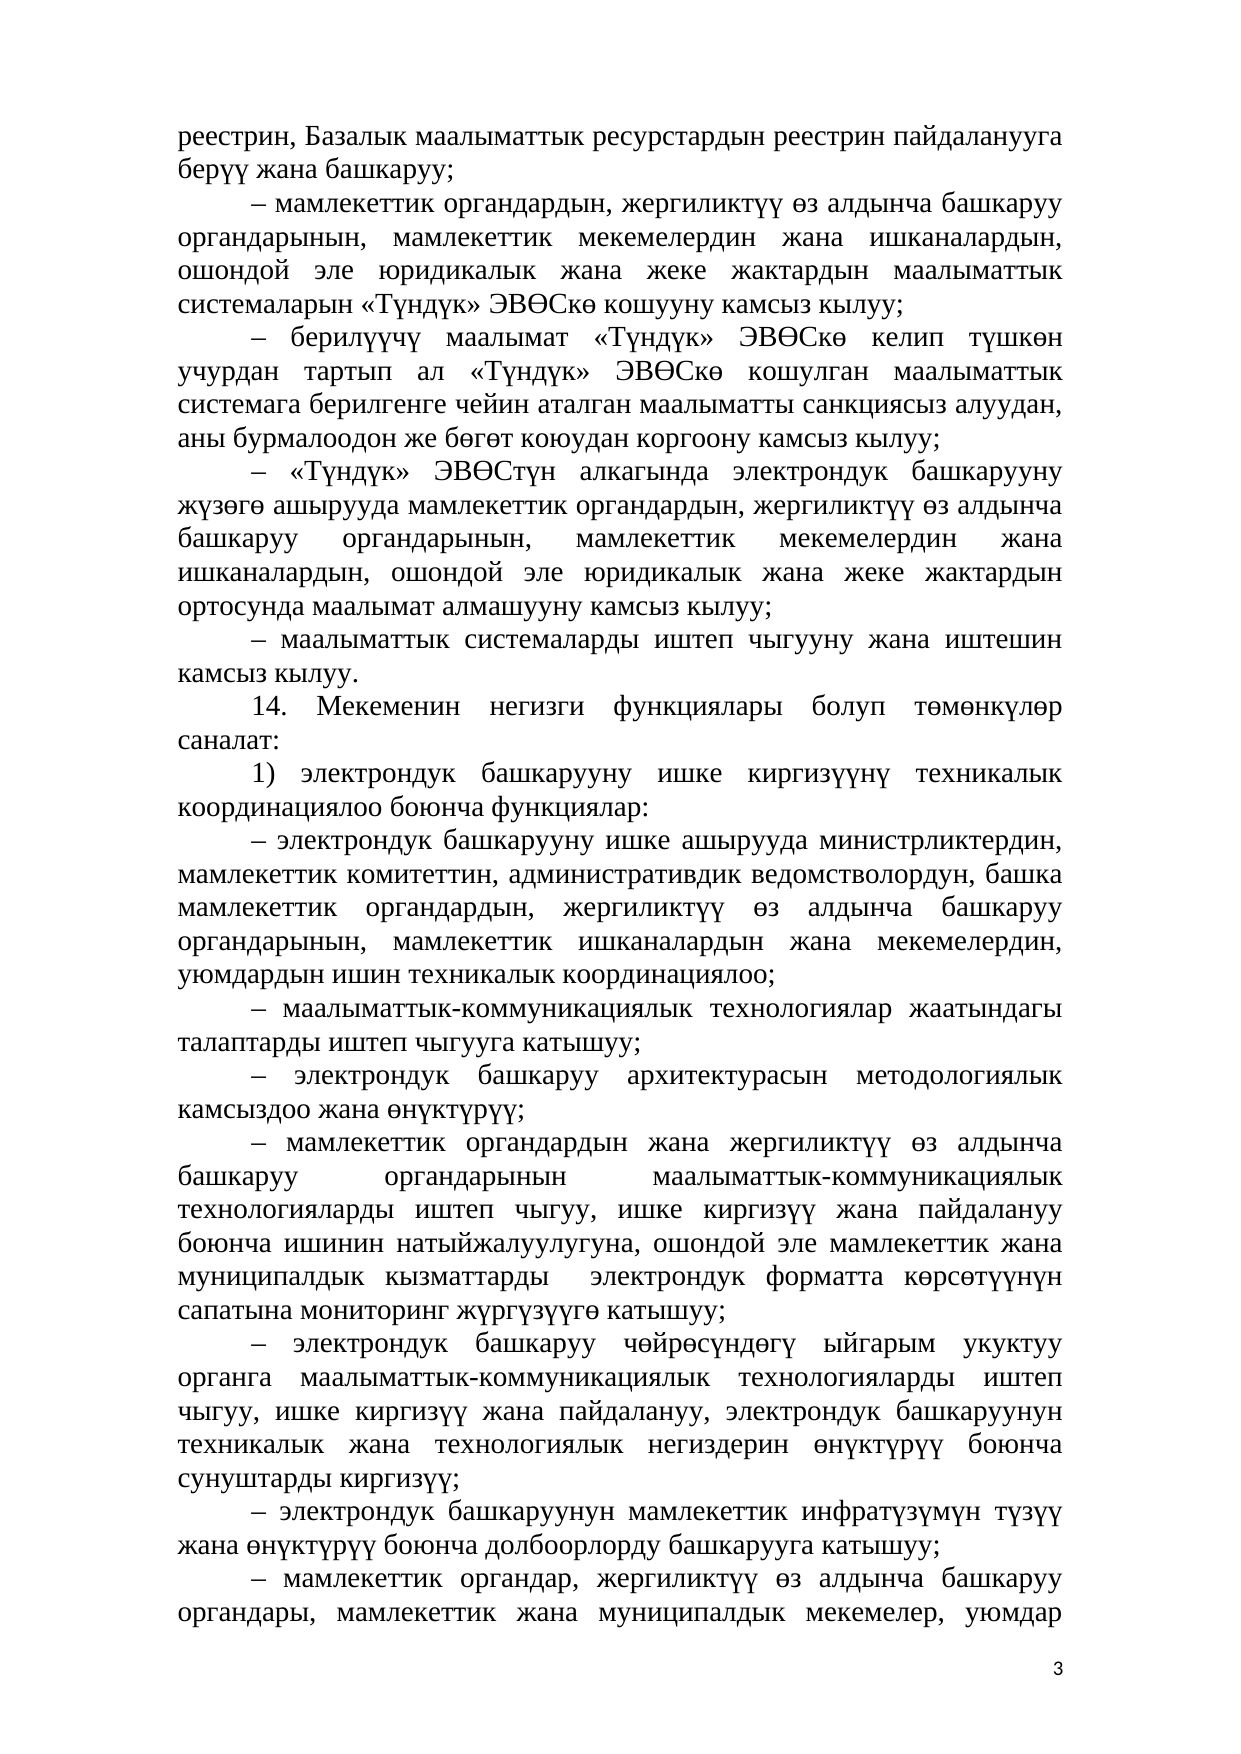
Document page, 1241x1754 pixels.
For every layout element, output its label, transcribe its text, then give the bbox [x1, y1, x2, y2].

text – электрондук башкаруу архитектурасын методологиялык камсыздоо жана өнүктүрүү; [177, 1057, 1063, 1124]
text – берилүүчү маалымат «Түндүк» ЭВӨСкө келип түшкөн учурдан тартып ал «Түндүк» ЭВӨСкө кошулган маалыматтык системага берилгенге чейин аталган маалыматты санкциясыз алуудан, аны бурмалоодон же бөгөт коюудан коргоону камсыз кылуу; [177, 319, 1063, 453]
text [177, 118, 1063, 185]
text 1) электрондук башкарууну ишке киргизүүнү техникалык координациялоо боюнча функциялар: [177, 755, 1063, 822]
text 14. Мекеменин негизги функциялары болуп төмөнкүлөр саналат: [177, 688, 1063, 755]
text – маалыматтык-коммуникациялык технологиялар жаатындагы талаптарды иштеп чыгууга катышуу; [177, 990, 1063, 1057]
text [177, 1560, 1063, 1627]
text – мамлекеттик органдардын, жергиликтүү өз алдынча башкаруу органдарынын, мамлекеттик мекемелердин жана ишканалардын, ошондой эле юридикалык жана жеке жактардын маалыматтык системаларын «Түндүк» ЭВӨСкө кошууну камсыз кылуу; [177, 185, 1063, 319]
text – «Түндүк» ЭВӨСтүн алкагында электрондук башкарууну жүзөгө ашырууда мамлекеттик органдардын, жергиликтүү өз алдынча башкаруу органдарынын, мамлекеттик мекемелердин жана ишканалардын, ошондой эле юридикалык жана жеке жактардын ортосунда маалымат алмашууну камсыз кылуу; [177, 453, 1063, 621]
text – мамлекеттик органдардын жана жергиликтүү өз алдынча башкаруу органдарынын маалыматтык-коммуникациялык технологияларды иштеп чыгуу, ишке киргизүү жана пайдалануу боюнча ишинин натыйжалуулугуна, ошондой эле мамлекеттик жана муниципалдык кызматтарды электрондук форматта көрсөтүүнүн сапатына мониторинг жүргүзүүгө катышуу; [177, 1124, 1063, 1326]
text – электрондук башкаруу чөйрөсүндөгү ыйгарым укуктуу органга маалыматтык-коммуникациялык технологияларды иштеп чыгуу, ишке киргизүү жана пайдалануу, электрондук башкаруунун техникалык жана технологиялык негиздерин өнүктүрүү боюнча сунуштарды киргизүү; [177, 1326, 1063, 1493]
text – электрондук башкарууну ишке ашырууда министрликтердин, мамлекеттик комитеттин, административдик ведомстволордун, башка мамлекеттик органдардын, жергиликтүү өз алдынча башкаруу органдарынын, мамлекеттик ишканалардын жана мекемелердин, уюмдардын ишин техникалык координациялоо; [177, 822, 1063, 990]
text – маалыматтык системаларды иштеп чыгууну жана иштешин камсыз кылуу. [177, 621, 1063, 688]
text – электрондук башкаруунун мамлекеттик инфратүзүмүн түзүү жана өнүктүрүү боюнча долбоорлорду башкарууга катышуу; [177, 1493, 1063, 1560]
